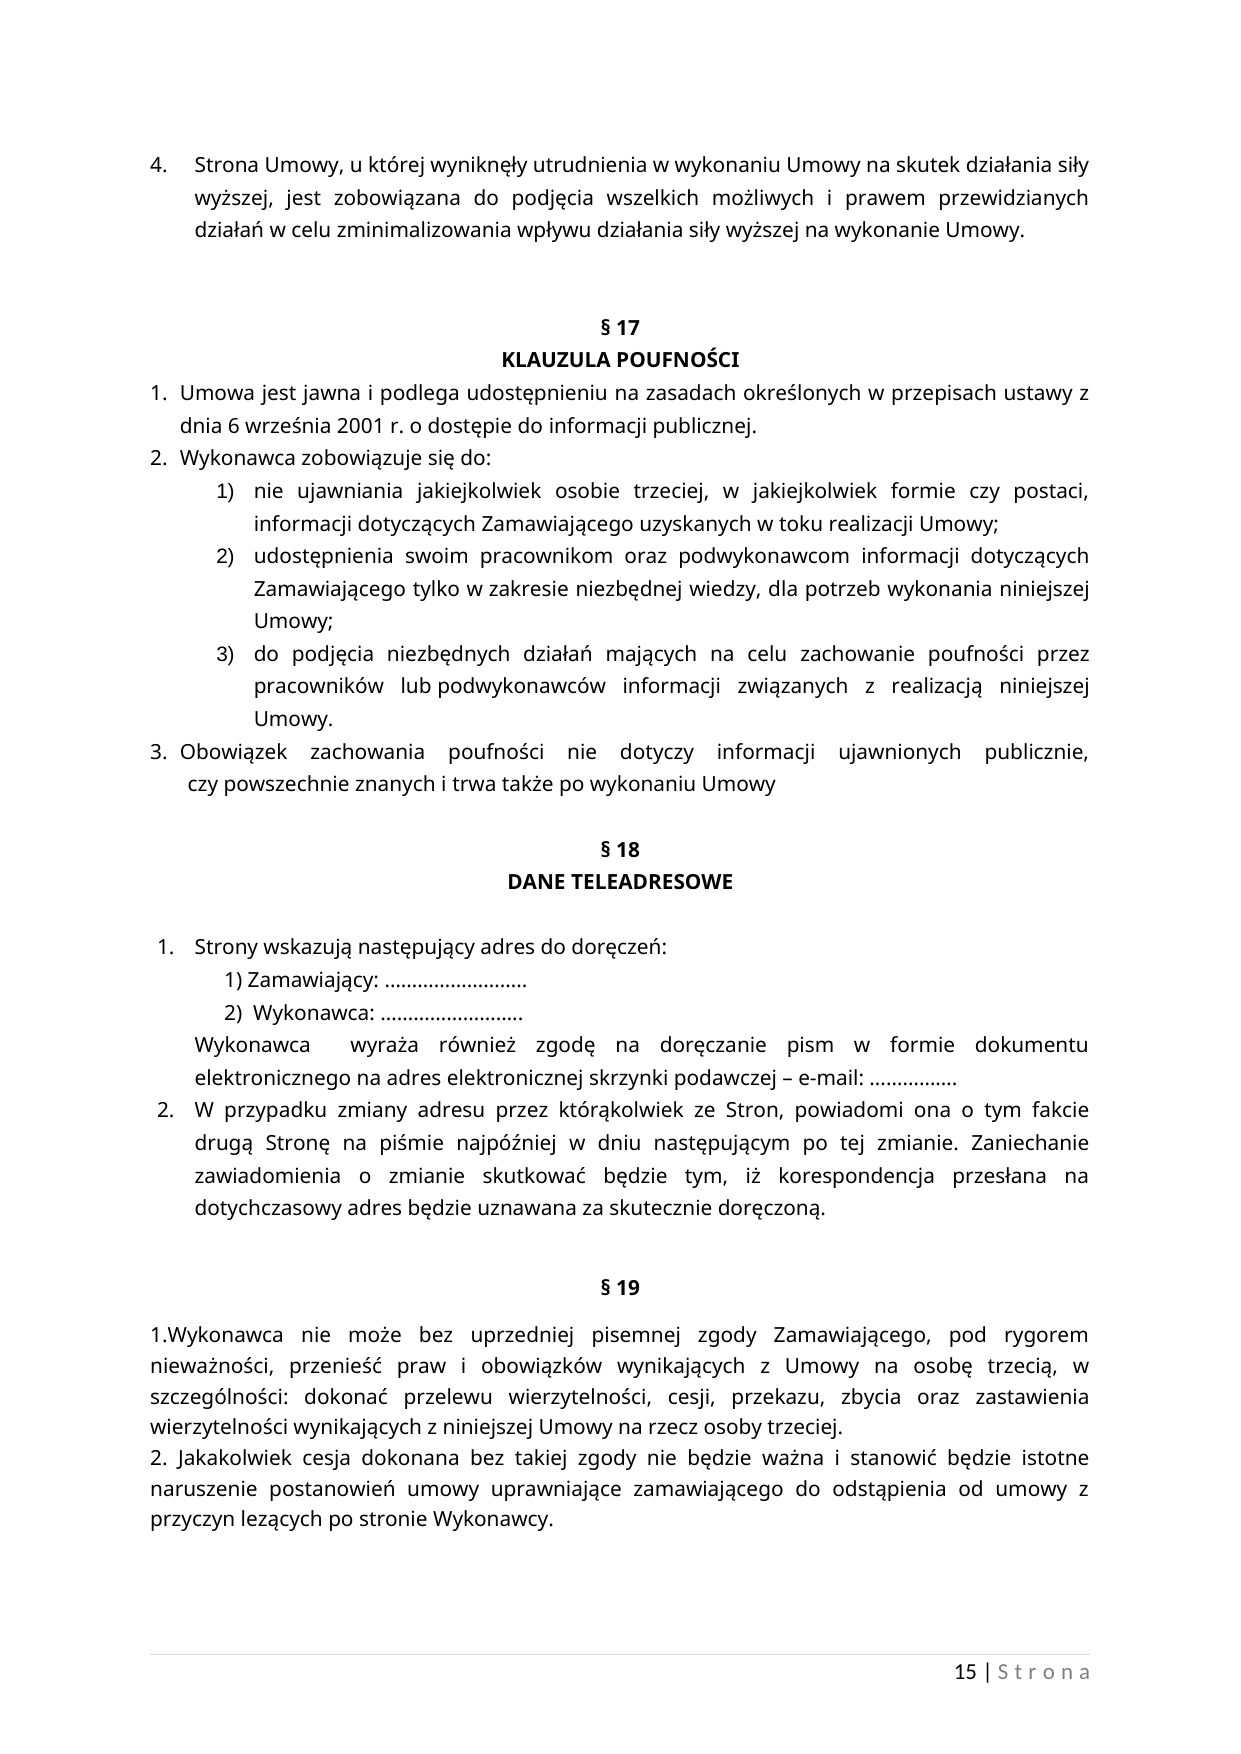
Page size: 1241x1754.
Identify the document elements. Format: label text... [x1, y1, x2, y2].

list Obowiązek zachowania poufności nie dotyczy informacji ujawnionych publicznie, czy powszechnie znanych i trwa także po wykonaniu Umowy [150, 737, 1090, 798]
text Wykonawca wyraża również zgodę na doręczanie pism w formie dokumentu elektronicznego na adres elektronicznej skrzynki podawczej – e-mail: ……………. [194, 1030, 1090, 1091]
text DANE TELEADRESOWE [150, 867, 1090, 896]
list do podjęcia niezbędnych działań mających na celu zachowanie poufności przez pracowników lub podwykonawców informacji związanych z realizacją niniejszej Umowy. [216, 639, 1090, 733]
text § 17 [150, 313, 1090, 341]
list Strona Umowy, u której wyniknęły utrudnienia w wykonaniu Umowy na skutek działania siły wyższej, jest zobowiązana do podjęcia wszelkich możliwych i prawem przewidzianych działań w celu zminimalizowania wpływu działania siły wyższej na wykonanie Umowy. [150, 150, 1090, 244]
text KLAUZULA POUFNOŚCI [150, 346, 1090, 374]
list Wykonawca zobowiązuje się do: [150, 443, 1090, 472]
text § 19 [150, 1273, 1090, 1302]
text 2. Jakakolwiek cesja dokonana bez takiej zgody nie będzie ważna i stanowić będzie istotne naruszenie postanowień umowy uprawniające zamawiającego do odstąpienia od umowy z przyczyn lezących po stronie Wykonawcy. [150, 1443, 1090, 1533]
list Strony wskazują następujący adres do doręczeń: [157, 932, 1090, 961]
list nie ujawniania jakiejkolwiek osobie trzeciej, w jakiejkolwiek formie czy postaci, informacji dotyczących Zamawiającego uzyskanych w toku realizacji Umowy; [216, 476, 1090, 537]
list udostępnienia swoim pracownikom oraz podwykonawcom informacji dotyczących Zamawiającego tylko w zakresie niezbędnej wiedzy, dla potrzeb wykonania niniejszej Umowy; [216, 541, 1090, 635]
text 2) Wykonawca: …………………….. [224, 998, 1090, 1026]
text § 18 [150, 835, 1090, 863]
list Umowa jest jawna i podlega udostępnieniu na zasadach określonych w przepisach ustawy z dnia 6 września 2001 r. o dostępie do informacji publicznej. [150, 378, 1090, 439]
list W przypadku zmiany adresu przez którąkolwiek ze Stron, powiadomi ona o tym fakcie drugą Stronę na piśmie najpóźniej w dniu następującym po tej zmianie. Zaniechanie zawiadomienia o zmianie skutkować będzie tym, iż korespondencja przesłana na dotychczasowy adres będzie uznawana za skutecznie doręczoną. [157, 1096, 1090, 1222]
text 1.Wykonawca nie może bez uprzedniej pisemnej zgody Zamawiającego, pod rygorem nieważności, przenieść praw i obowiązków wynikających z Umowy na osobę trzecią, w szczególności: dokonać przelewu wierzytelności, cesji, przekazu, zbycia oraz zastawienia wierzytelności wynikających z niniejszej Umowy na rzecz osoby trzeciej. [150, 1321, 1090, 1441]
text 1) Zamawiający: …………………….. [224, 965, 1090, 993]
